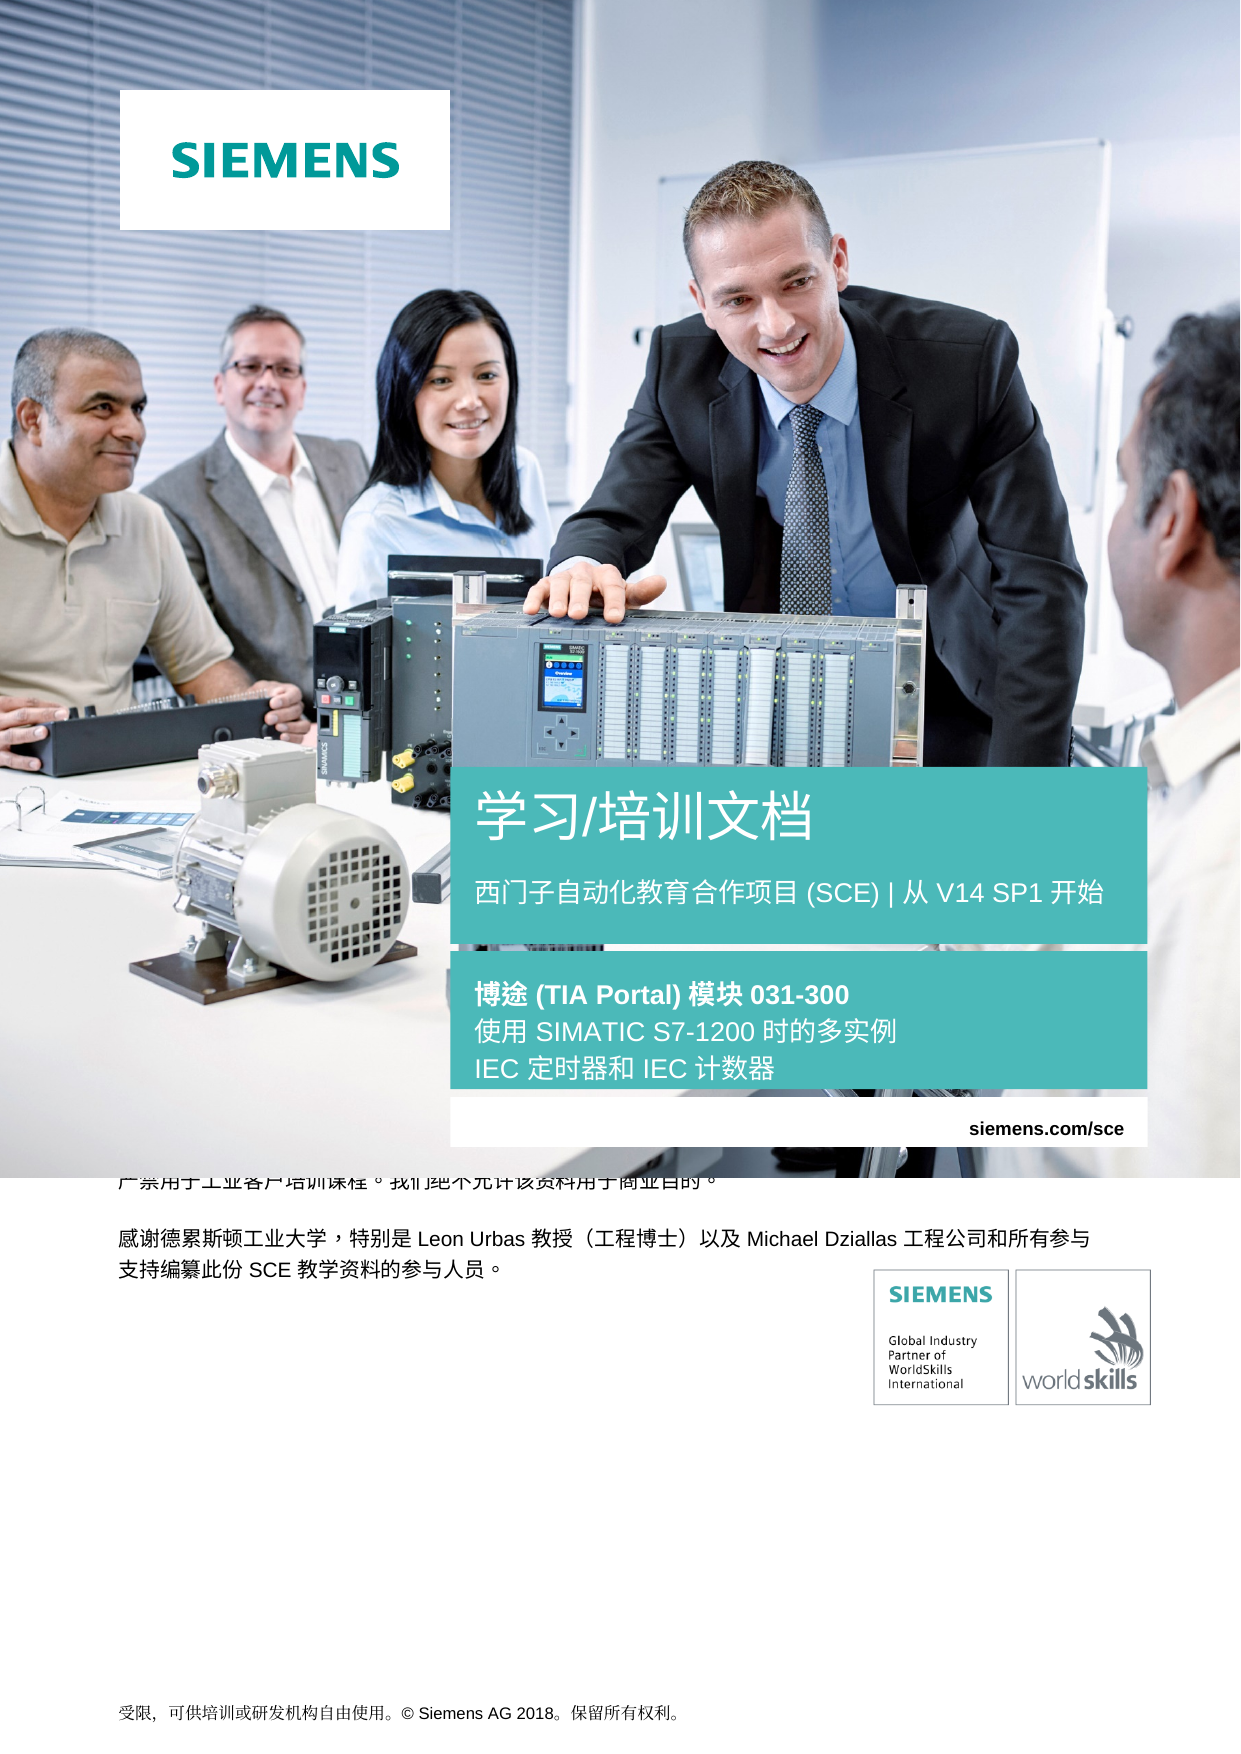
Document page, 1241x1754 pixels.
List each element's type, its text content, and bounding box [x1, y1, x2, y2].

text 严禁用于工业客户培训课程。我们绝不允许该资料用于商业目的。 [118, 1178, 1093, 1195]
picture [870, 1266, 1154, 1409]
text 感谢德累斯顿工业大学，特别是 Leon Urbas 教授（工程博士）以及 Michael Dziallas 工程公司和所有参与支持编纂此份 SCE 教学资料的参与人员。 [118, 1224, 1093, 1283]
picture [0, 0, 1241, 1178]
